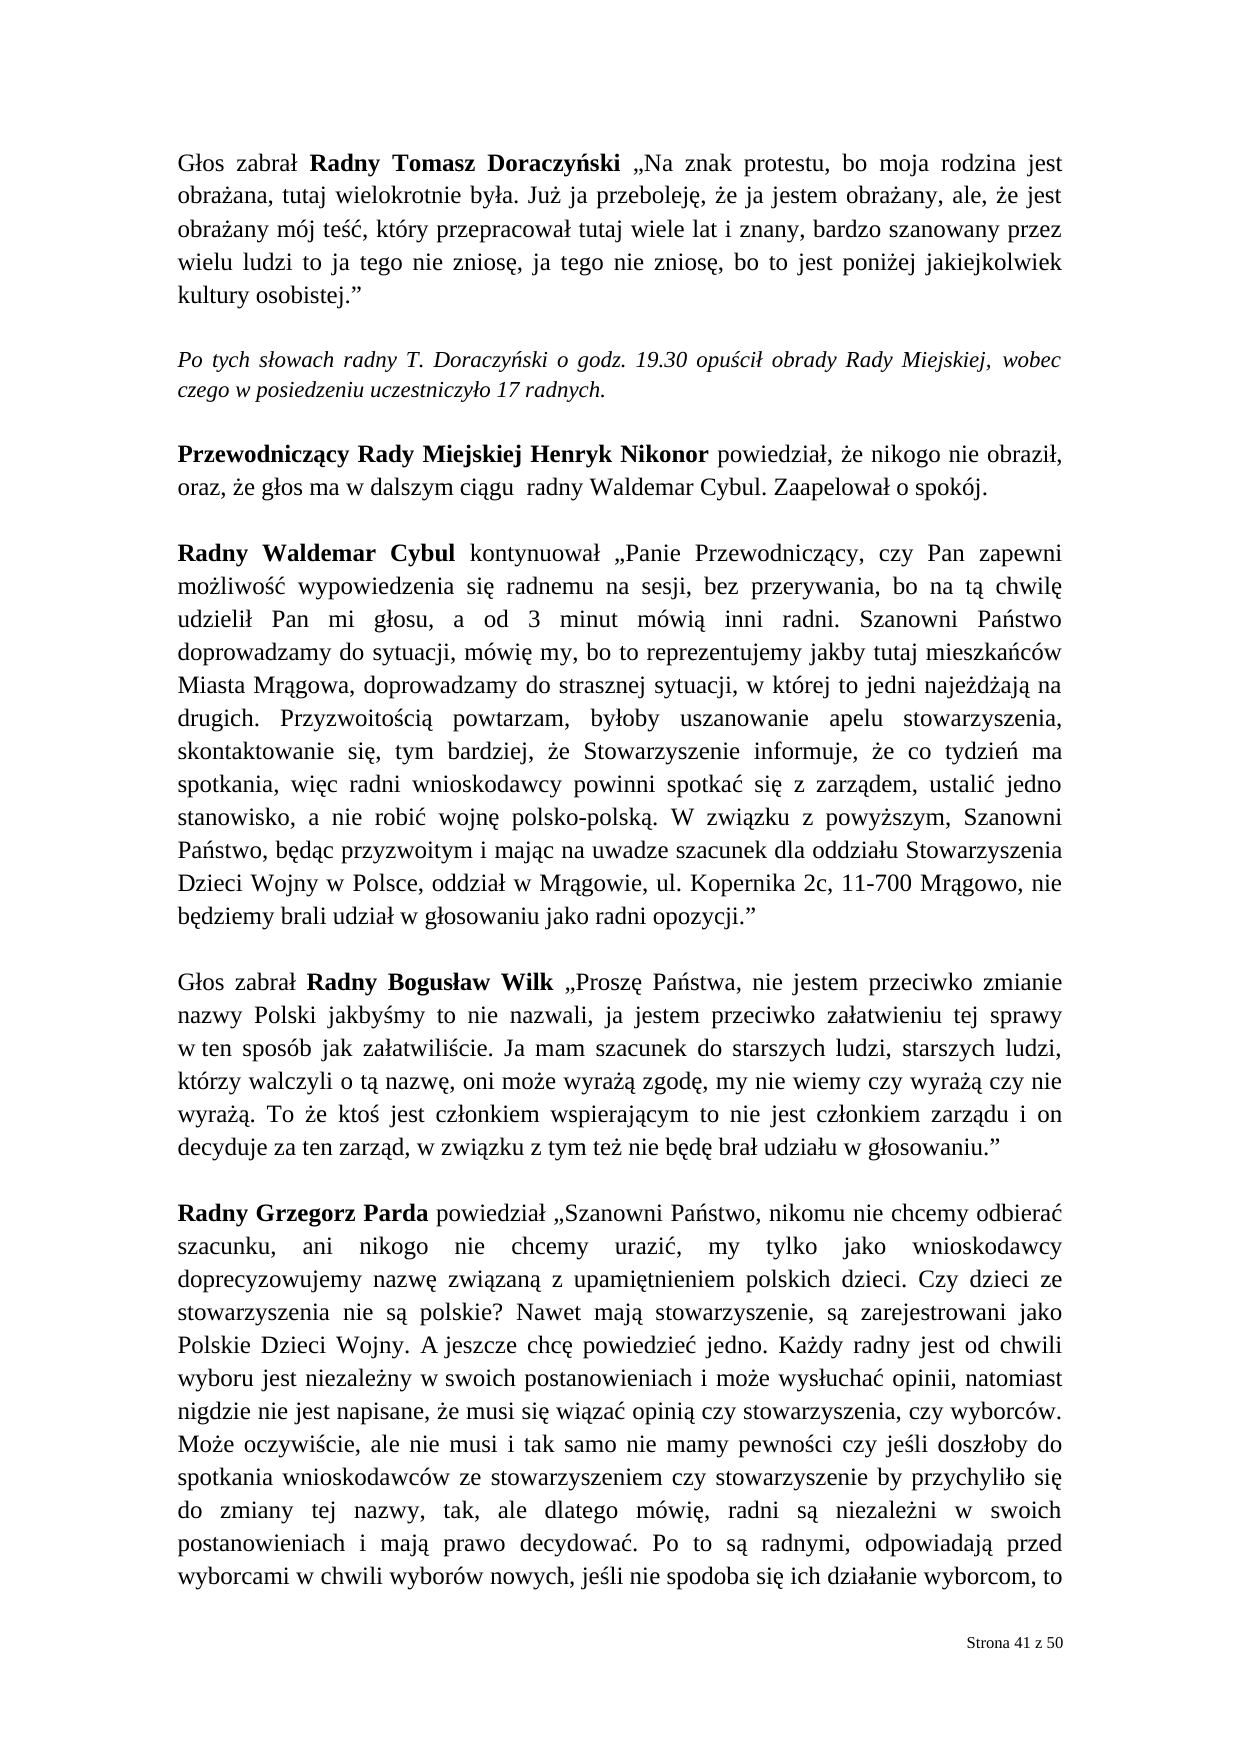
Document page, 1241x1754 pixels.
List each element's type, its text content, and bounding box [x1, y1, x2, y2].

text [177, 1198, 1063, 1590]
text Głos zabrał Radny Bogusław Wilk „Proszę Państwa, nie jestem przeciwko zmianie nazwy Polski jakbyśmy to nie nazwali, ja jestem przeciwko załatwieniu tej sprawy w ten sposób jak załatwiliście. Ja mam szacunek do starszych ludzi, starszych ludzi, którzy walczyli o tą nazwę, oni może wyrażą zgodę, my nie wiemy czy wyrażą czy nie wyrażą. To że ktoś jest członkiem wspierającym to nie jest członkiem zarządu i on decyduje za ten zarząd, w związku z tym też nie będę brał udziału w głosowaniu.” [177, 967, 1063, 1161]
text Głos zabrał Radny Tomasz Doraczyński „Na znak protestu, bo moja rodzina jest obrażana, tutaj wielokrotnie była. Już ja przeboleję, że ja jestem obrażany, ale, że jest obrażany mój teść, który przepracował tutaj wiele lat i znany, bardzo szanowany przez wielu ludzi to ja tego nie zniosę, ja tego nie zniosę, bo to jest poniżej jakiejkolwiek kultury osobistej.” [177, 148, 1063, 308]
text Po tych słowach radny T. Doraczyński o godz. 19.30 opuścił obrady Rady Miejskiej, wobec czego w posiedzeniu uczestniczyło 17 radnych. [177, 346, 1063, 402]
text Radny Waldemar Cybul kontynuował „Panie Przewodniczący, czy Pan zapewni możliwość wypowiedzenia się radnemu na sesji, bez przerywania, bo na tą chwilę udzielił Pan mi głosu, a od 3 minut mówią inni radni. Szanowni Państwo doprowadzamy do sytuacji, mówię my, bo to reprezentujemy jakby tutaj mieszkańców Miasta Mrągowa, doprowadzamy do strasznej sytuacji, w której to jedni najeżdżają na drugich. Przyzwoitością powtarzam, byłoby uszanowanie apelu stowarzyszenia, skontaktowanie się, tym bardziej, że Stowarzyszenie informuje, że co tydzień ma spotkania, więc radni wnioskodawcy powinni spotkać się z zarządem, ustalić jedno stanowisko, a nie robić wojnę polsko-polską. W związku z powyższym, Szanowni Państwo, będąc przyzwoitym i mając na uwadze szacunek dla oddziału Stowarzyszenia Dzieci Wojny w Polsce, oddział w Mrągowie, ul. Kopernika 2c, 11-700 Mrągowo, nie będziemy brali udział w głosowaniu jako radni opozycji.” [177, 538, 1063, 930]
text Przewodniczący Rady Miejskiej Henryk Nikonor powiedział, że nikogo nie obraził, oraz, że głos ma w dalszym ciągu radny Waldemar Cybul. Zaapelował o spokój. [177, 439, 1063, 501]
